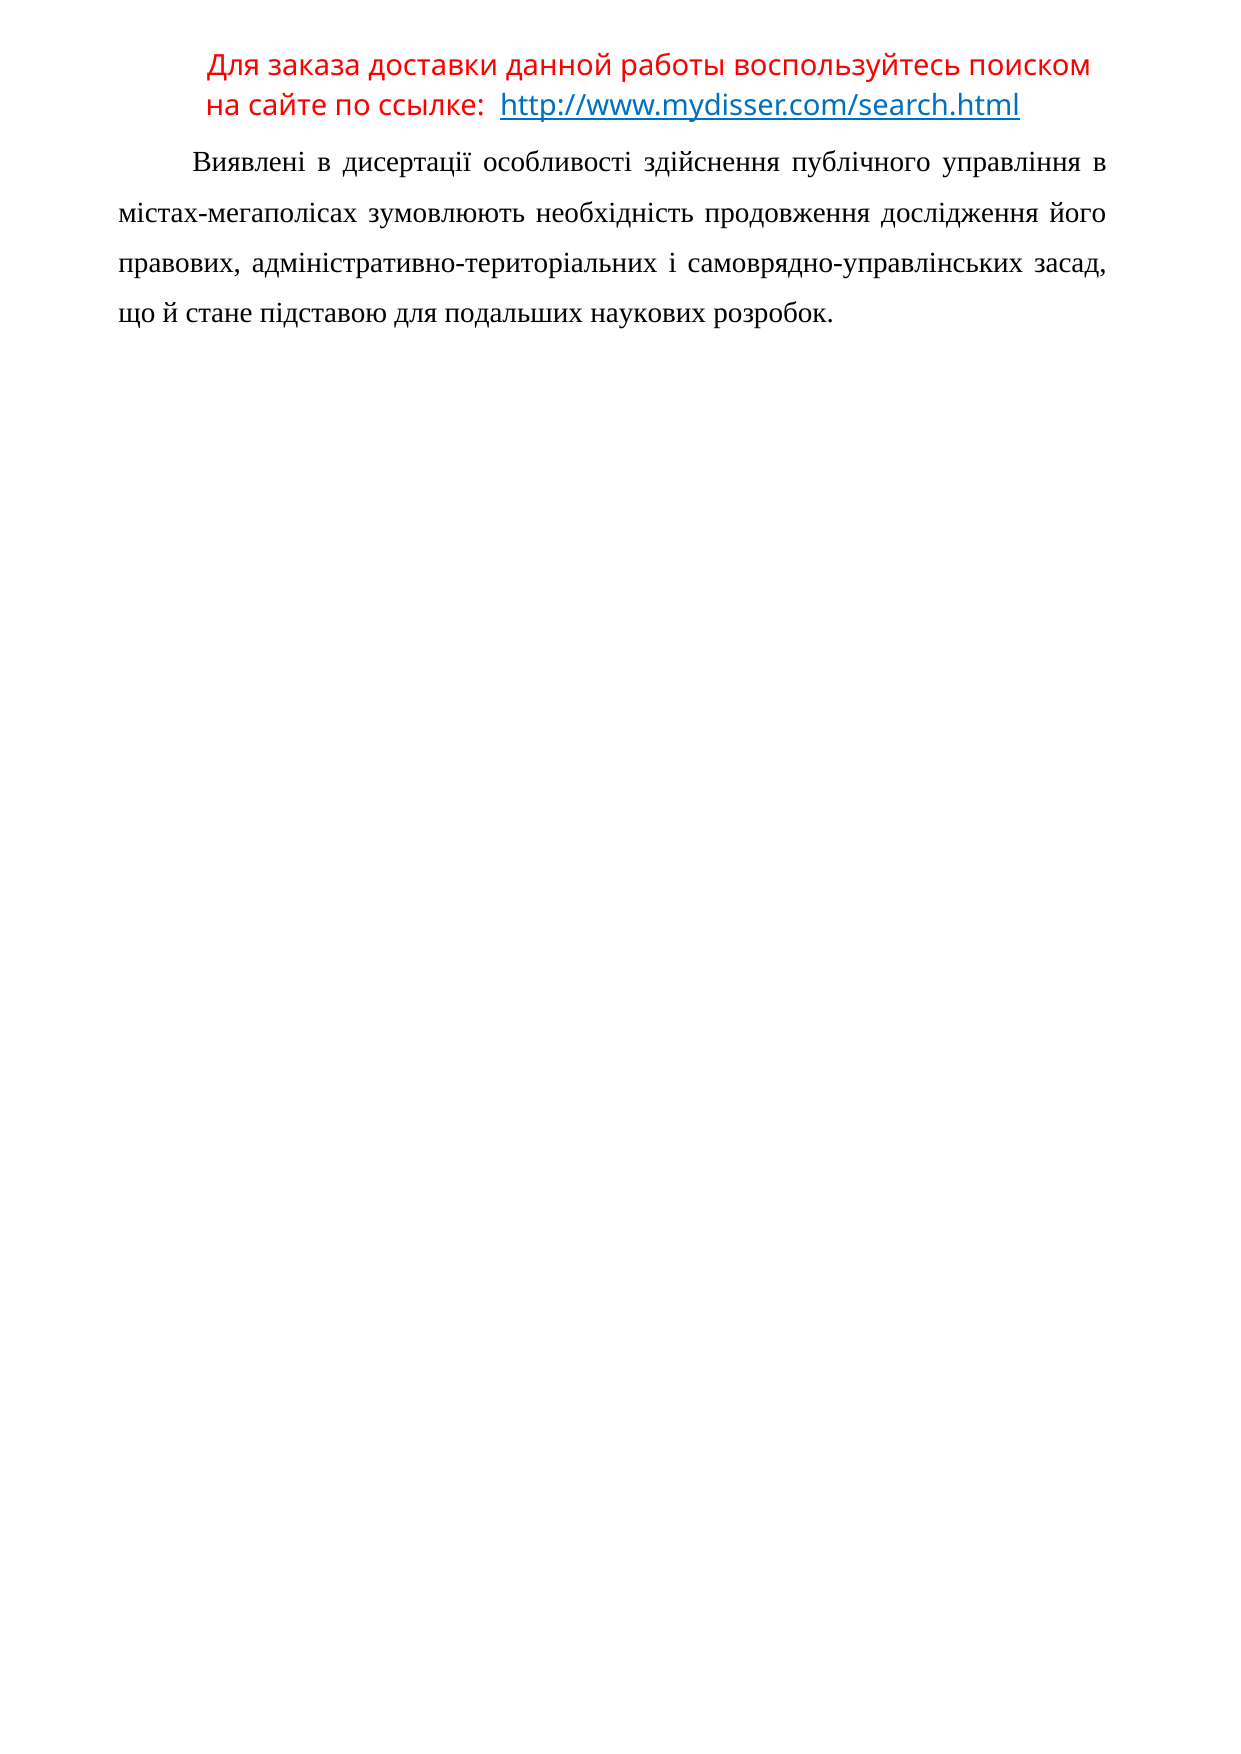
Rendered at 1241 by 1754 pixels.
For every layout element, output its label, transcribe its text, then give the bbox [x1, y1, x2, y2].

text Виявлені в дисертації особливості здійснення публічного управління в містах-мегаполісах зумовлюють необхідність продовження дослідження його правових, адміністративно-територіальних і самоврядно-управлінських засад, що й стане підставою для подальших наукових розробок. [118, 144, 1107, 329]
